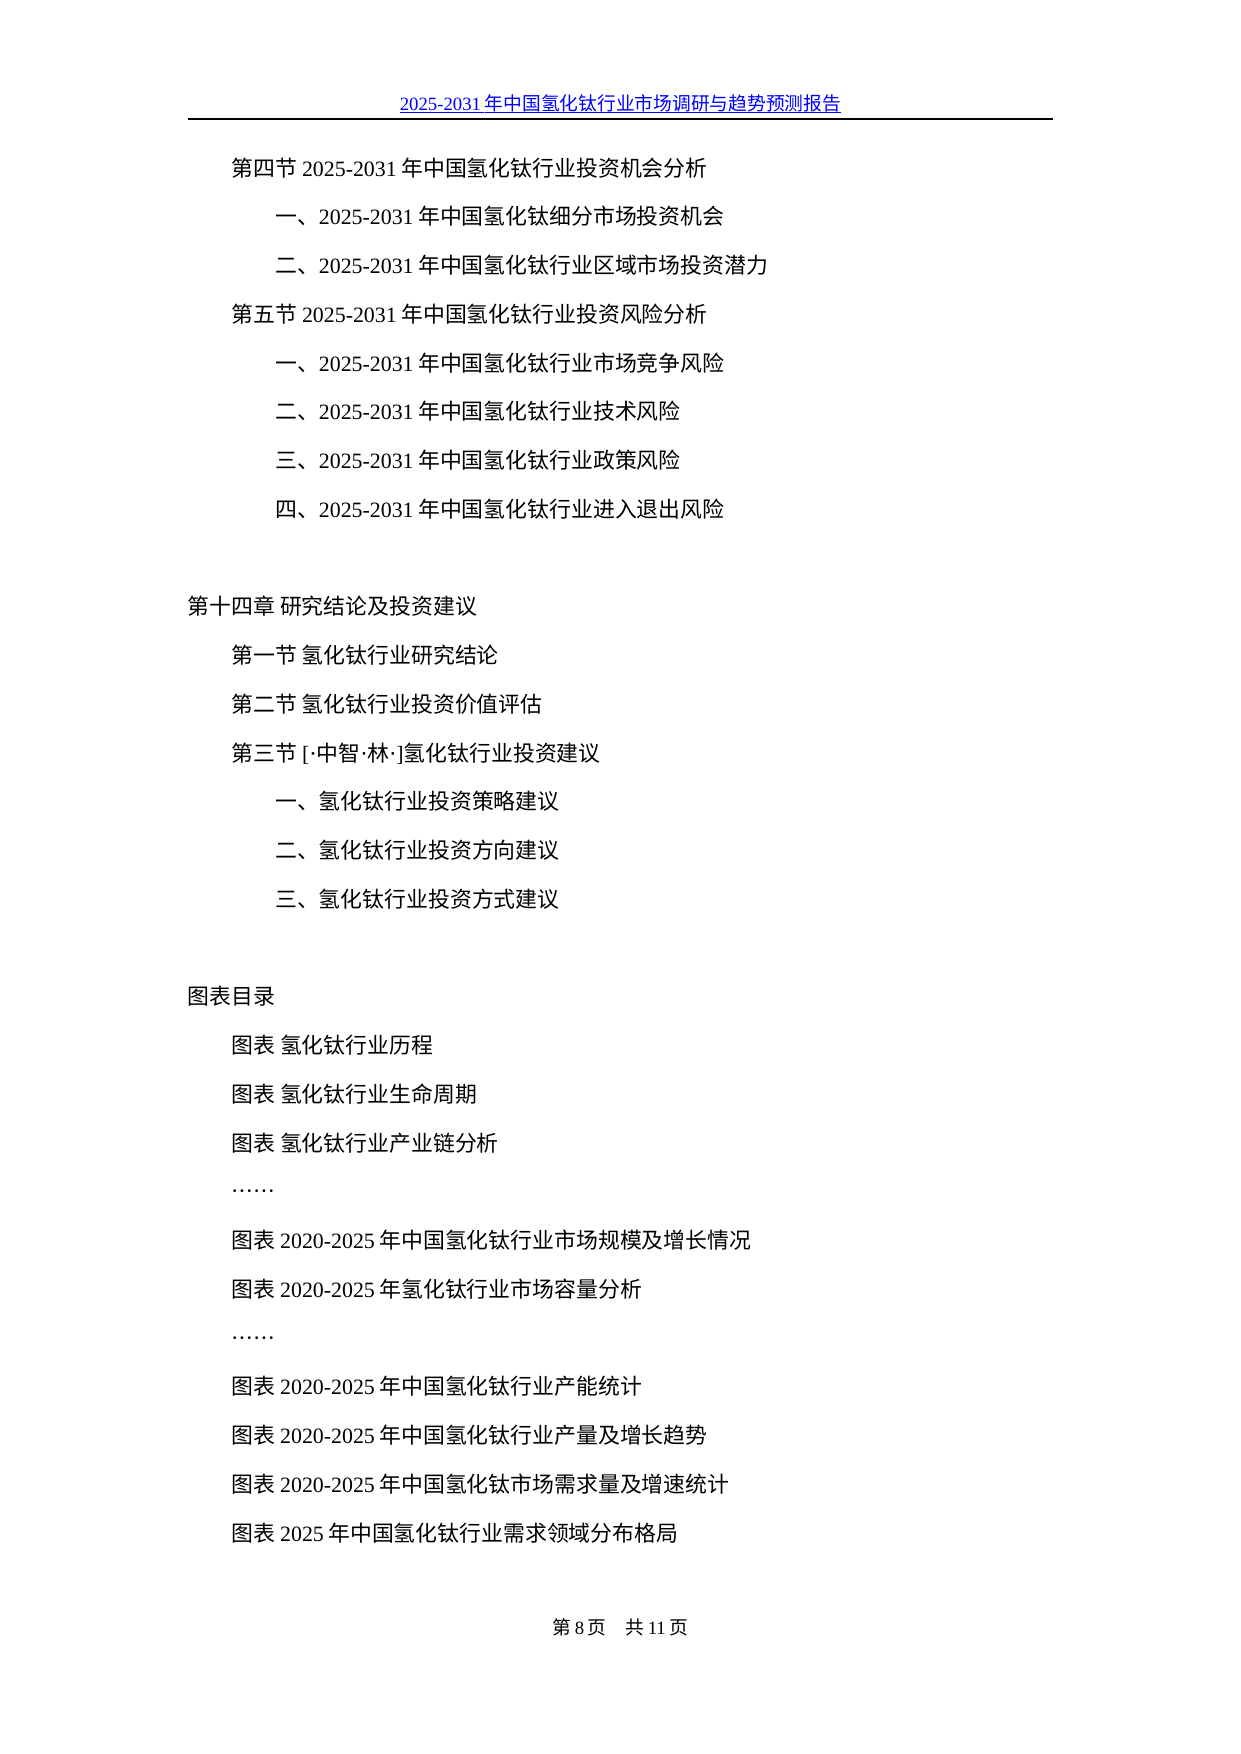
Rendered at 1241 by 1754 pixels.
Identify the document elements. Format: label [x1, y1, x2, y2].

text [187, 150, 1053, 1548]
